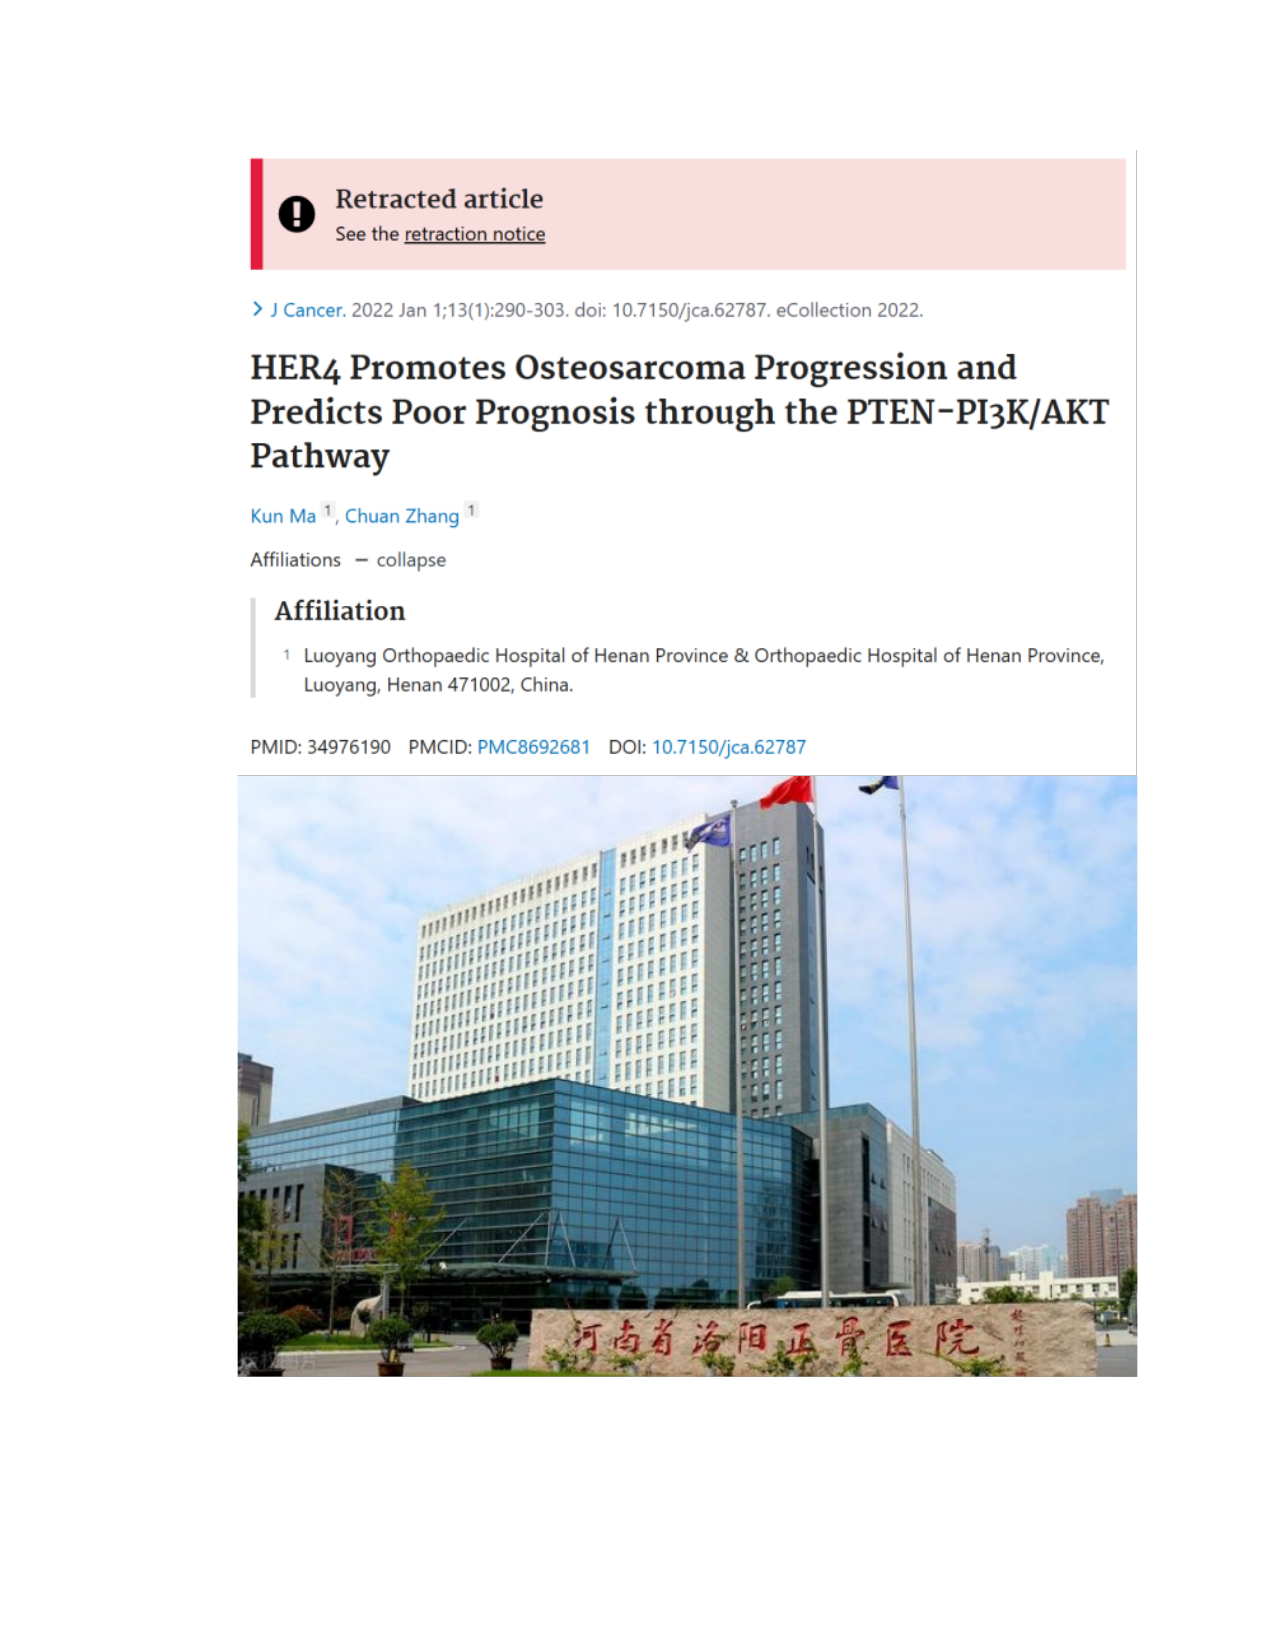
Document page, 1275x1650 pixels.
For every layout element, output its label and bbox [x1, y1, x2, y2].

picture [237, 150, 1138, 1378]
